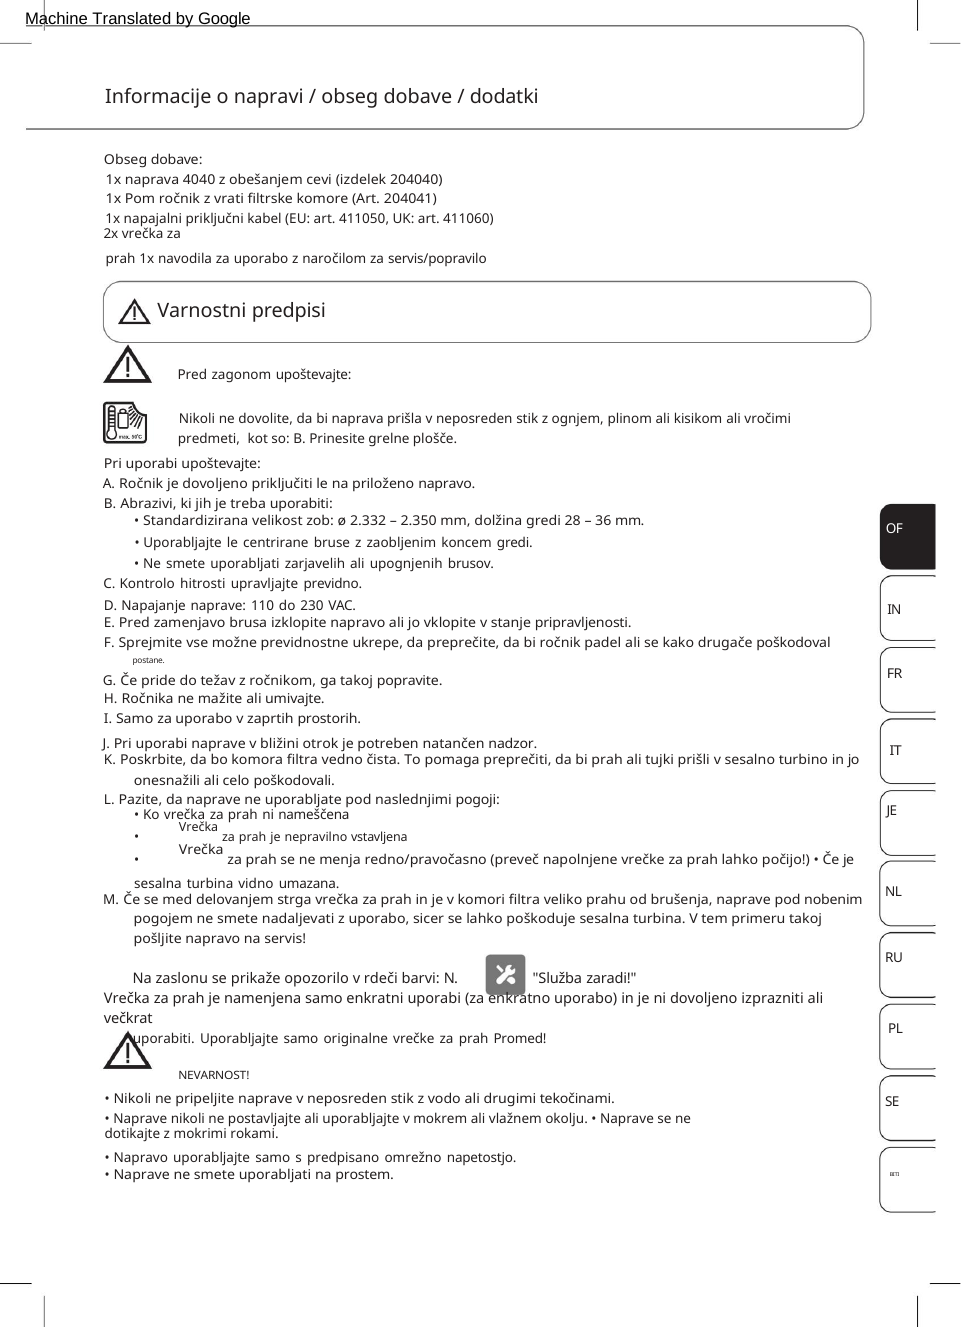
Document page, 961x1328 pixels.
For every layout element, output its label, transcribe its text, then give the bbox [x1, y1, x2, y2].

text Obseg dobave: [104, 150, 923, 168]
text Na zaslonu se prikaže opozorilo v rdeči barvi: N. "Služba zaradi!" [132, 968, 923, 988]
list Vrečka za prah se ne menja redno/pravočasno (preveč napolnjene vrečke za prah lahko počijo!) • Če je [134, 846, 923, 869]
list Naprave nikoli ne postavljajte ali uporabljajte v mokrem ali vlažnem okolju. • Naprave se ne dotikajte z mokrimi rokami. [104, 1111, 699, 1142]
list Napajanje naprave: 110 do 230 VAC. IN [104, 596, 923, 614]
list Če pride do težav z ročnikom, ga takoj popravite. FR [12, 668, 903, 690]
list Samo za uporabo v zaprtih prostorih. [104, 709, 923, 727]
list Ko vrečka za prah ni nameščena JE [134, 808, 923, 823]
subtitle Informacije o napravi / obseg dobave / dodatki [105, 82, 923, 109]
text 1x napajalni priključni kabel (EU: art. 411050, UK: art. 411060) 2x vrečka za [103, 211, 507, 242]
text sesalna turbina vidno umazana. NL [134, 872, 923, 892]
list Pred zamenjavo brusa izklopite napravo ali jo vklopite v stanje pripravljenosti. [104, 614, 923, 631]
text NEVARNOST! [178, 1067, 870, 1083]
list Napravo uporabljajte samo s predpisano omrežno napetostjo. [104, 1149, 870, 1166]
list Kontrolo hitrosti upravljajte previdno. [103, 574, 923, 592]
text SE [885, 1092, 923, 1111]
list Ne smete uporabljati zarjavelih ali upognjenih brusov. [134, 554, 923, 572]
list Poskrbite, da bo komora filtra vedno čista. To pomaga preprečiti, da bi prah ali tujki prišli v sesalno turbino in jo [104, 752, 923, 768]
text onesnažili ali celo poškodovali. [133, 771, 923, 789]
text Machine Translated by Google [25, 9, 923, 28]
text Pred zagonom upoštevajte: [177, 364, 923, 383]
text Vrečka za prah je namenjena samo enkratni uporabi (za enkratno uporabo) in je ni dovoljeno izprazniti ali večkrat [104, 988, 870, 1028]
list Naprave ne smete uporabljati na prostem. [104, 1166, 870, 1183]
list Standardizirana velikost zob: ø 2.332 – 2.350 mm, dolžina gredi 28 – 36 mm. [134, 514, 923, 528]
text Nikoli ne dovolite, da bi naprava prišla v neposreden stik z ognjem, plinom ali kisikom ali vročimi predmeti, kot so: B. Prinesite grelne plošče. [178, 409, 856, 447]
text RU [12, 949, 903, 965]
text uporabiti. Uporabljajte samo originalne vrečke za prah Promed! [133, 1029, 870, 1047]
list Abrazivi, ki jih je treba uporabiti: [104, 494, 923, 512]
list Uporabljajte le centrirane bruse z zaobljenim koncem gredi. OF [12, 528, 903, 553]
list Vrečka za prah je nepravilno vstavljena [134, 823, 923, 846]
list Sprejmite vse možne previdnostne ukrepe, da preprečite, da bi ročnik padel ali se kako drugače poškodoval [104, 633, 923, 651]
list Pri uporabi naprave v bližini otrok je potreben natančen nadzor. IT [102, 735, 923, 752]
text prah 1x navodila za uporabo z naročilom za servis/popravilo [105, 249, 923, 267]
list Nikoli ne pripeljite naprave v neposreden stik z vodo ali drugimi tekočinami. [104, 1089, 870, 1107]
text PL [888, 1019, 923, 1038]
picture [0, 0, 961, 1327]
subtitle Varnostni predpisi [157, 296, 923, 323]
list Ročnik je dovoljeno priključiti le na priloženo napravo. [103, 474, 923, 492]
list Ročnika ne mažite ali umivajte. [104, 690, 923, 707]
list Pazite, da naprave ne uporabljate pod naslednjimi pogoji: [104, 791, 923, 808]
text 1x naprava 4040 z obešanjem cevi (izdelek 204040) 1x Pom ročnik z vrati filtrske komore (Art. 204041) [105, 170, 451, 207]
text Pri uporabi upoštevajte: [104, 454, 923, 472]
list Če se med delovanjem strga vrečka za prah in je v komori filtra veliko prahu od brušenja, naprave pod nobenim [103, 892, 923, 908]
text pogojem ne smete nadaljevati z uporabo, sicer se lahko poškoduje sesalna turbina. V tem primeru takoj pošljite napravo na servis! [133, 909, 856, 947]
